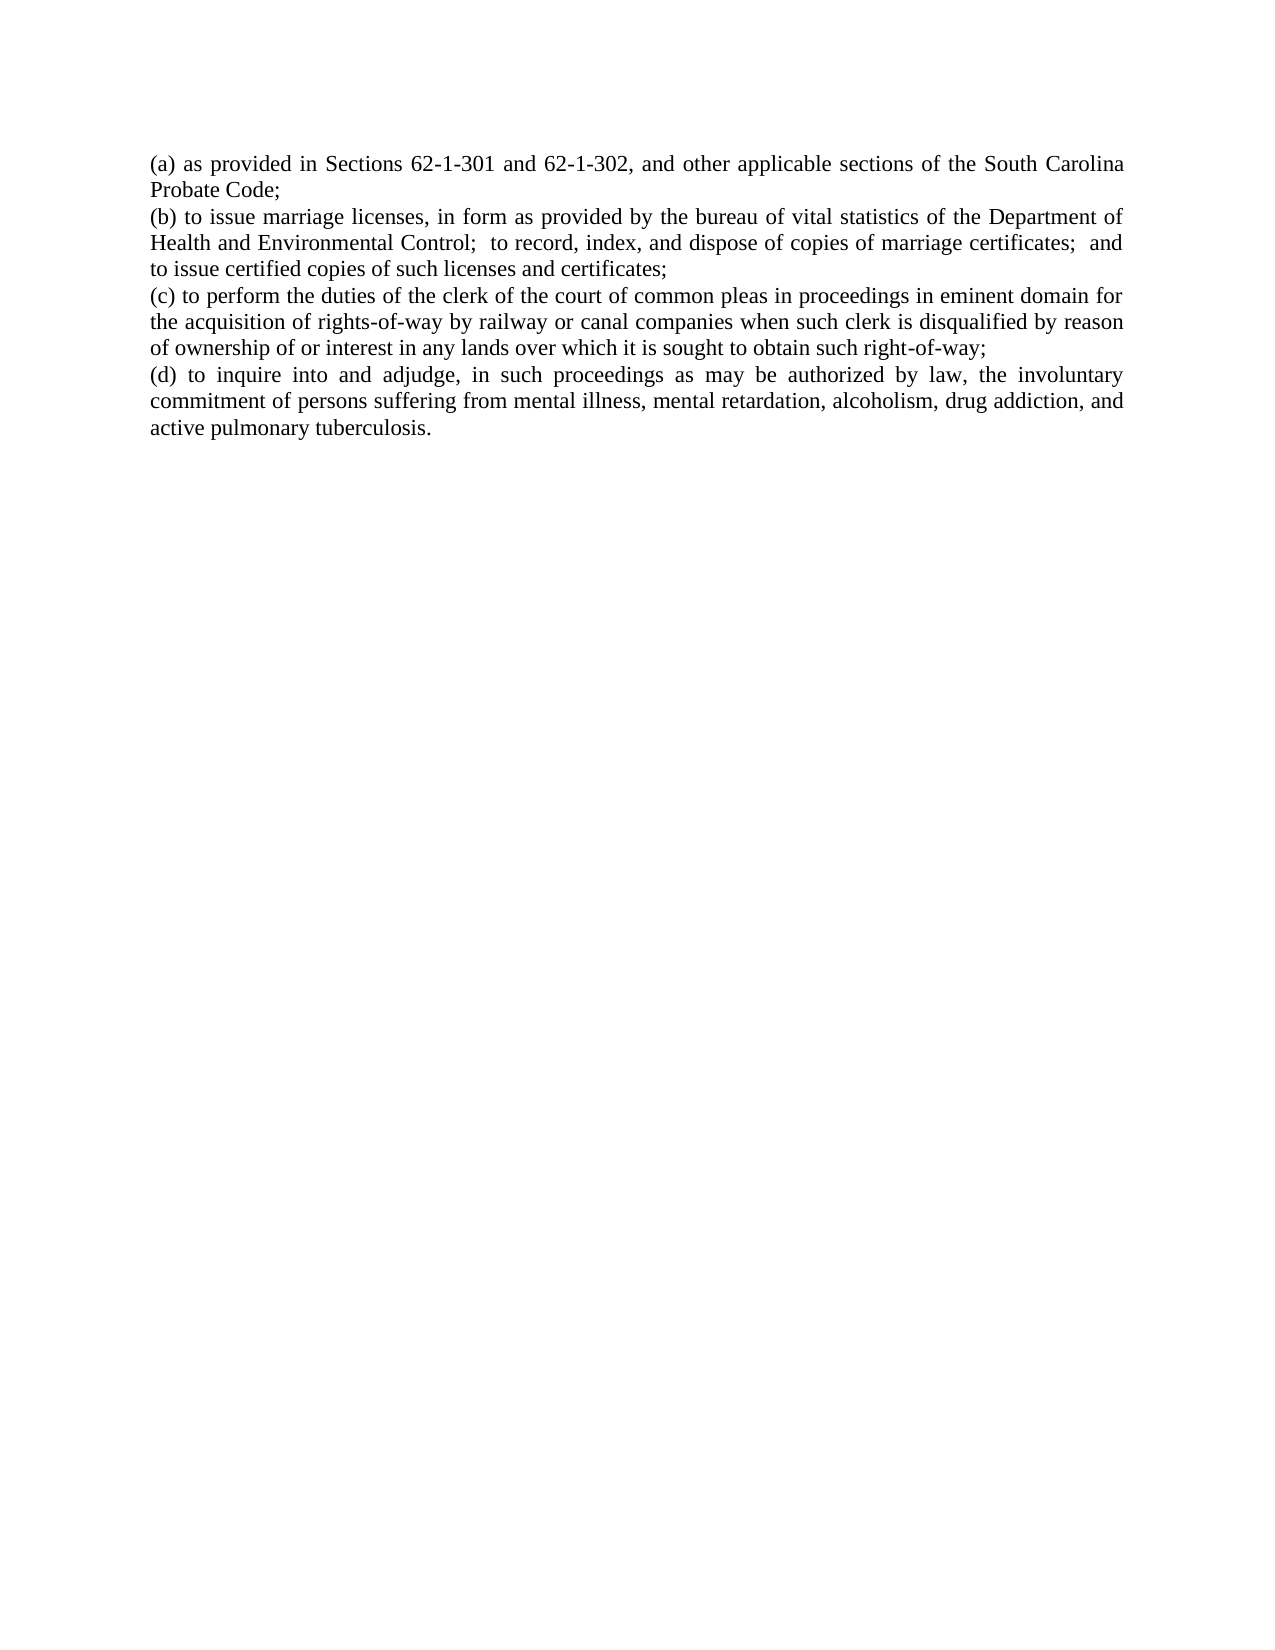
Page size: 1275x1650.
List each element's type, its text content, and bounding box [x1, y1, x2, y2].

text (d) to inquire into and adjudge, in such proceedings as may be authorized by law, the involuntary commitment of persons suffering from mental illness, mental retardation, alcoholism, drug addiction, and active pulmonary tuberculosis. [150, 361, 1125, 440]
text (a) as provided in Sections 62-1-301 and 62-1-302, and other applicable sections of the South Carolina Probate Code; [150, 150, 1125, 203]
text (c) to perform the duties of the clerk of the court of common pleas in proceedings in eminent domain for the acquisition of rights-of-way by railway or canal companies when such clerk is disqualified by reason of ownership of or interest in any lands over which it is sought to obtain such right-of-way; [150, 282, 1125, 361]
text (b) to issue marriage licenses, in form as provided by the bureau of vital statistics of the Department of Health and Environmental Control; to record, index, and dispose of copies of marriage certificates; and to issue certified copies of such licenses and certificates; [150, 203, 1125, 282]
